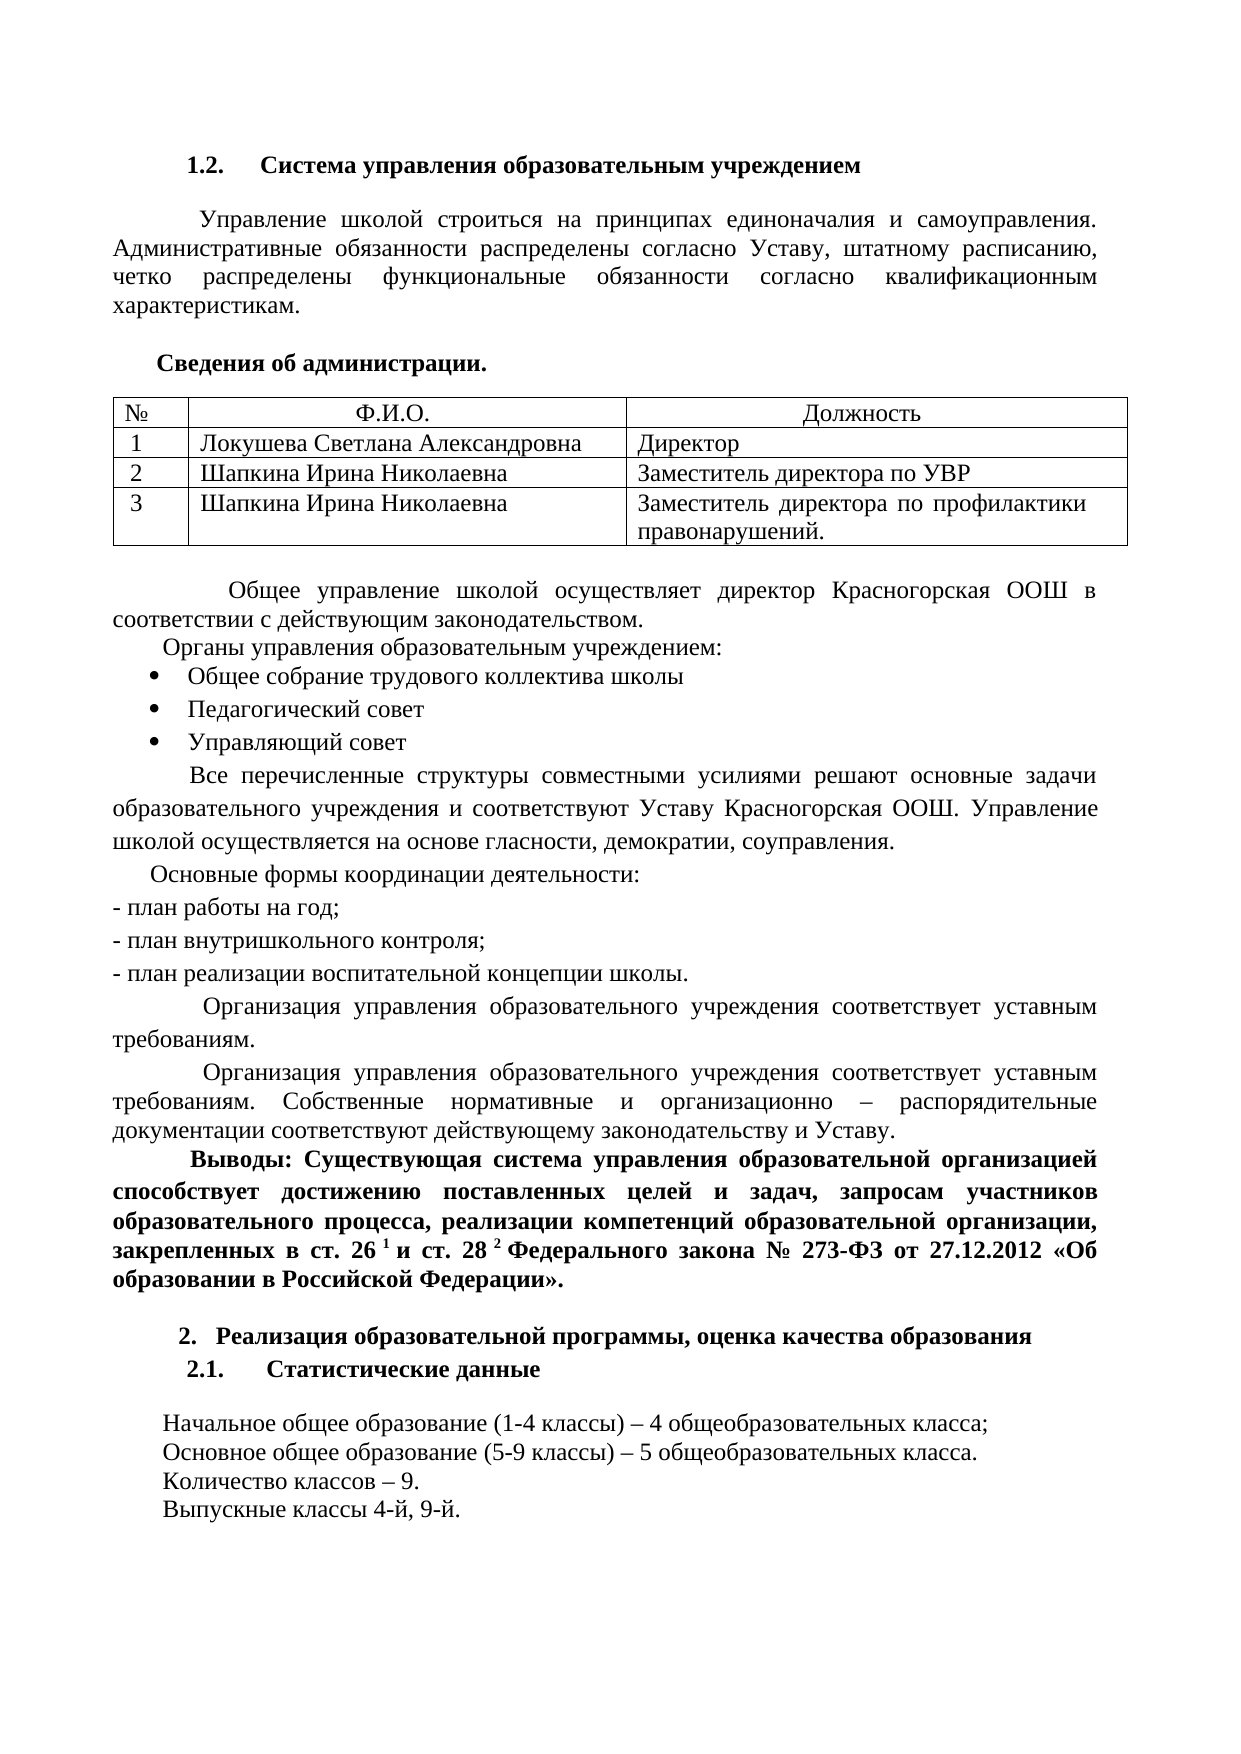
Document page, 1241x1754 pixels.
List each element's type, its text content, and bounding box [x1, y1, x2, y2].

table_cell Директор [627, 428, 1127, 457]
table_cell 3 [114, 488, 188, 545]
list Система управления образовательным учреждением [186, 150, 1098, 179]
text Общее управление школой осуществляет директор Красногорская ООШ в соответствии с действующим законодательством. [112, 575, 1098, 632]
text Организация управления образовательного учреждения соответствует уставным требованиям. Собственные нормативные и организационно – распорядительные документации соответствуют действующему законодательству и Уставу. [112, 1057, 1098, 1144]
text Основные формы координации деятельности: [112, 859, 1098, 888]
list Управляющий совет [150, 727, 1098, 756]
table_cell 2 [114, 458, 188, 487]
table_cell Шапкина Ирина Николаевна [189, 458, 626, 487]
list Реализация образовательной программы, оценка качества образования [112, 1321, 1098, 1350]
text Органы управления образовательным учреждением: [112, 632, 1098, 661]
list Педагогический совет [150, 694, 1098, 723]
text - план реализации воспитательной концепции школы. [112, 958, 1098, 987]
table_cell Шапкина Ирина Николаевна [189, 488, 626, 545]
text Основное общее образование (5-9 классы) – 5 общеобразовательных класса. [112, 1437, 1128, 1466]
text Количество классов – 9. [112, 1466, 1128, 1494]
text Организация управления образовательного учреждения соответствует уставным требованиям. [112, 991, 1098, 1053]
list Общее собрание трудового коллектива школы [150, 661, 1098, 690]
text Сведения об администрации. [112, 348, 1098, 376]
text Выводы: Существующая система управления образовательной организацией способствует достижению поставленных целей и задач, запросам участников образовательного процесса, реализации компетенций образовательной организации, закрепленных в ст. 26 1 и ст. 28 2 Федерального закона № 273-ФЗ от 27.12.2012 «Об образовании в Российской Федерации». [112, 1144, 1098, 1293]
table_header № [114, 398, 188, 427]
table_cell Заместитель директора по профилактики правонарушений. [627, 488, 1127, 545]
text Начальное общее образование (1-4 классы) – 4 общеобразовательных класса; [112, 1408, 1128, 1437]
text Управление школой строиться на принципах единоначалия и самоуправления. Административные обязанности распределены согласно Уставу, штатному расписанию, четко распределены функциональные обязанности согласно квалификационным характеристикам. [112, 204, 1098, 319]
text - план внутришкольного контроля; [112, 925, 1098, 954]
list Статистические данные [186, 1354, 1098, 1383]
table_cell Заместитель директора по УВР [627, 458, 1127, 487]
table_header Должность [627, 398, 1127, 427]
text - план работы на год; [112, 892, 1098, 921]
table_header Ф.И.О. [189, 398, 626, 427]
table_cell Локушева Светлана Александровна [189, 428, 626, 457]
table_cell 1 [114, 428, 188, 457]
text Все перечисленные структуры совместными усилиями решают основные задачи образовательного учреждения и соответствуют Уставу Красногорская ООШ. Управление школой осуществляется на основе гласности, демократии, соуправления. [112, 760, 1098, 855]
text Выпускные классы 4-й, 9-й. [112, 1494, 1128, 1523]
